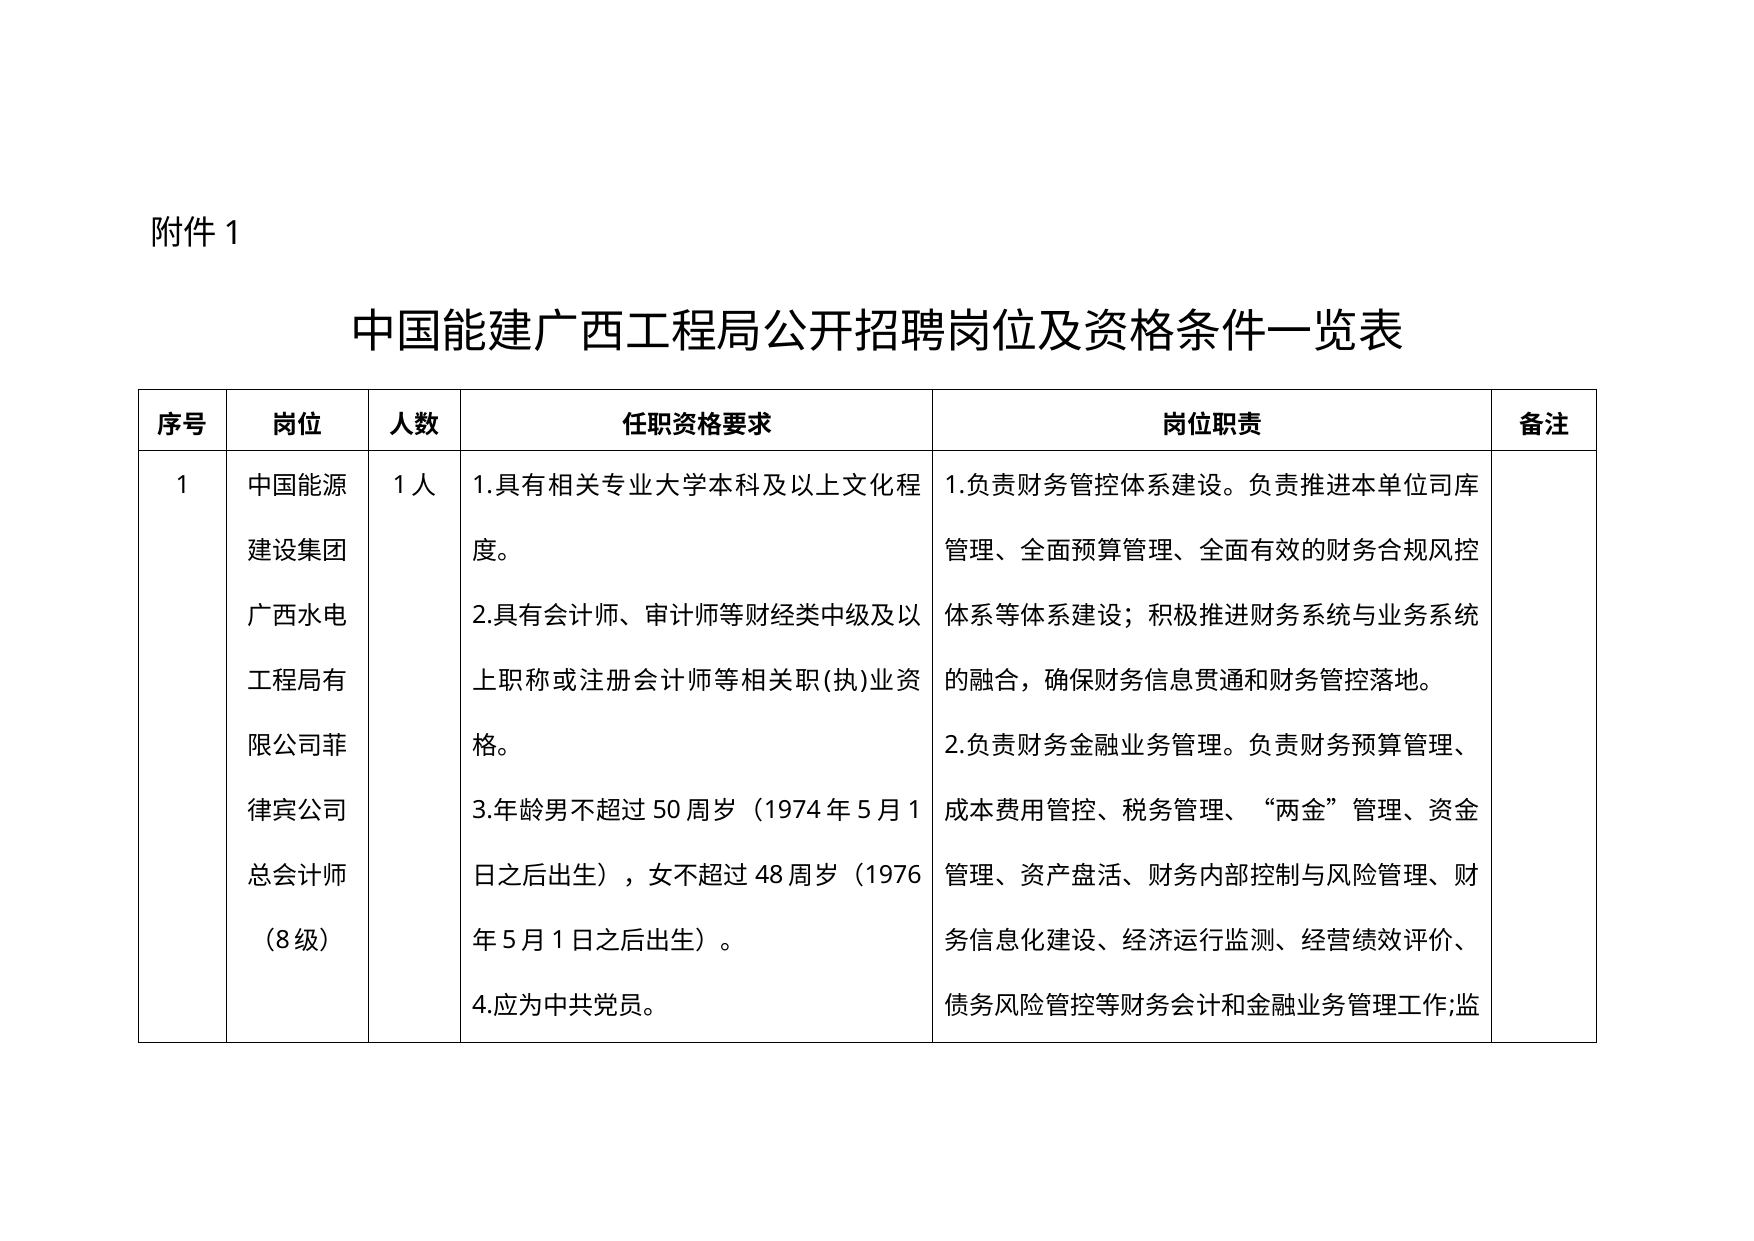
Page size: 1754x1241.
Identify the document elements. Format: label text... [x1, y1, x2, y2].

table_cell 1人 [369, 451, 460, 1042]
text 中国能建广西工程局公开招聘岗位及资格条件一览表 [150, 279, 1604, 376]
table_header 序号 [139, 390, 226, 450]
text 附件1 [150, 198, 1604, 263]
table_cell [933, 451, 1491, 1042]
table_header 任职资格要求 [461, 390, 932, 450]
table_cell [1492, 451, 1596, 1042]
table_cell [227, 451, 368, 1042]
table_cell 1 [139, 451, 226, 1042]
table_header 岗位 [227, 390, 368, 450]
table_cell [461, 451, 932, 1042]
table_header 人数 [369, 390, 460, 450]
table_header 岗位职责 [933, 390, 1491, 450]
table_header 备注 [1492, 390, 1596, 450]
